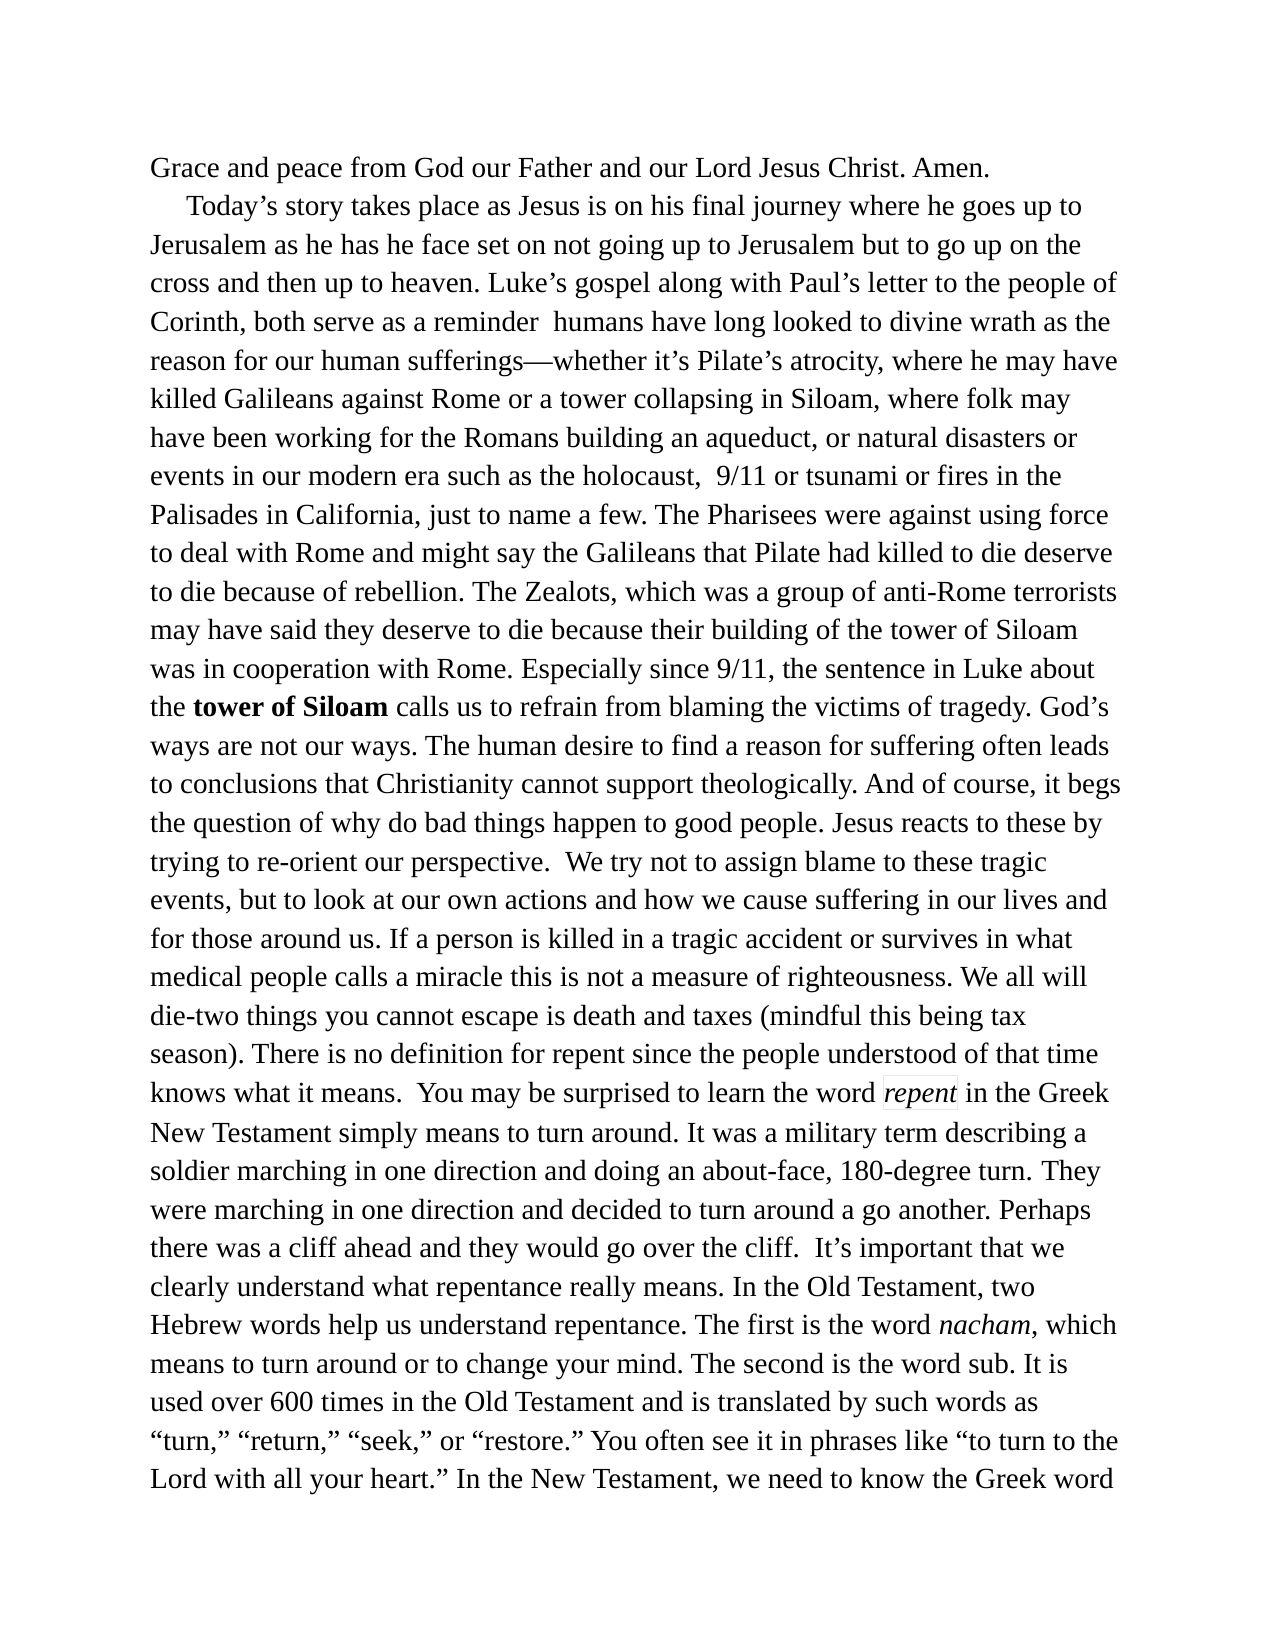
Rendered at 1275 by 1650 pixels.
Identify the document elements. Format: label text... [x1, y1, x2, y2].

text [150, 188, 1125, 1495]
text Grace and peace from God our Father and our Lord Jesus Christ. Amen. [150, 150, 1125, 183]
